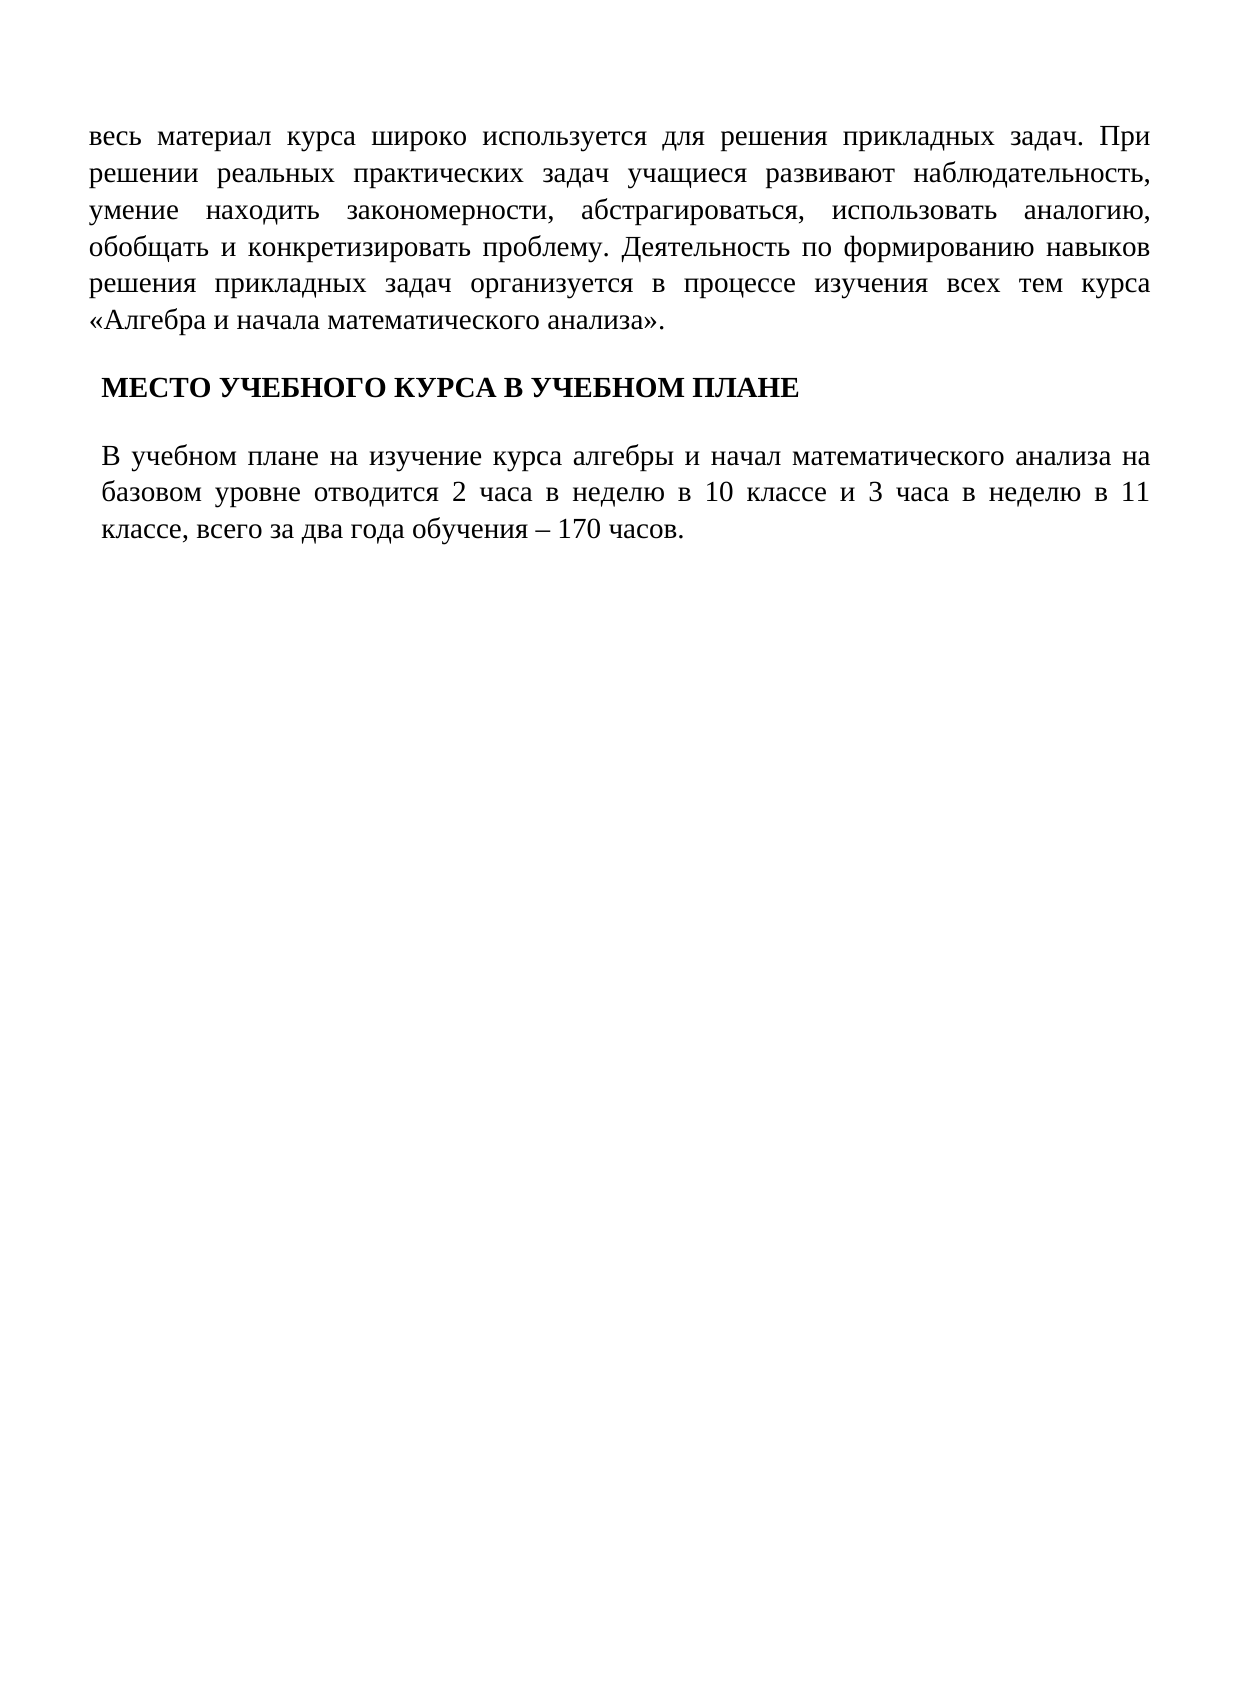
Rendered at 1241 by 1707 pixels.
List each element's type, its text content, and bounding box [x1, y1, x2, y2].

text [89, 118, 1152, 336]
text МЕСТО УЧЕБНОГО КУРСА В УЧЕБНОМ ПЛАНЕ [101, 370, 1152, 404]
text В учебном плане на изучение курса алгебры и начал математического анализа на базовом уровне отводится 2 часа в неделю в 10 классе и 3 часа в неделю в 11 классе, всего за два года обучения – 170 часов. [101, 438, 1152, 545]
